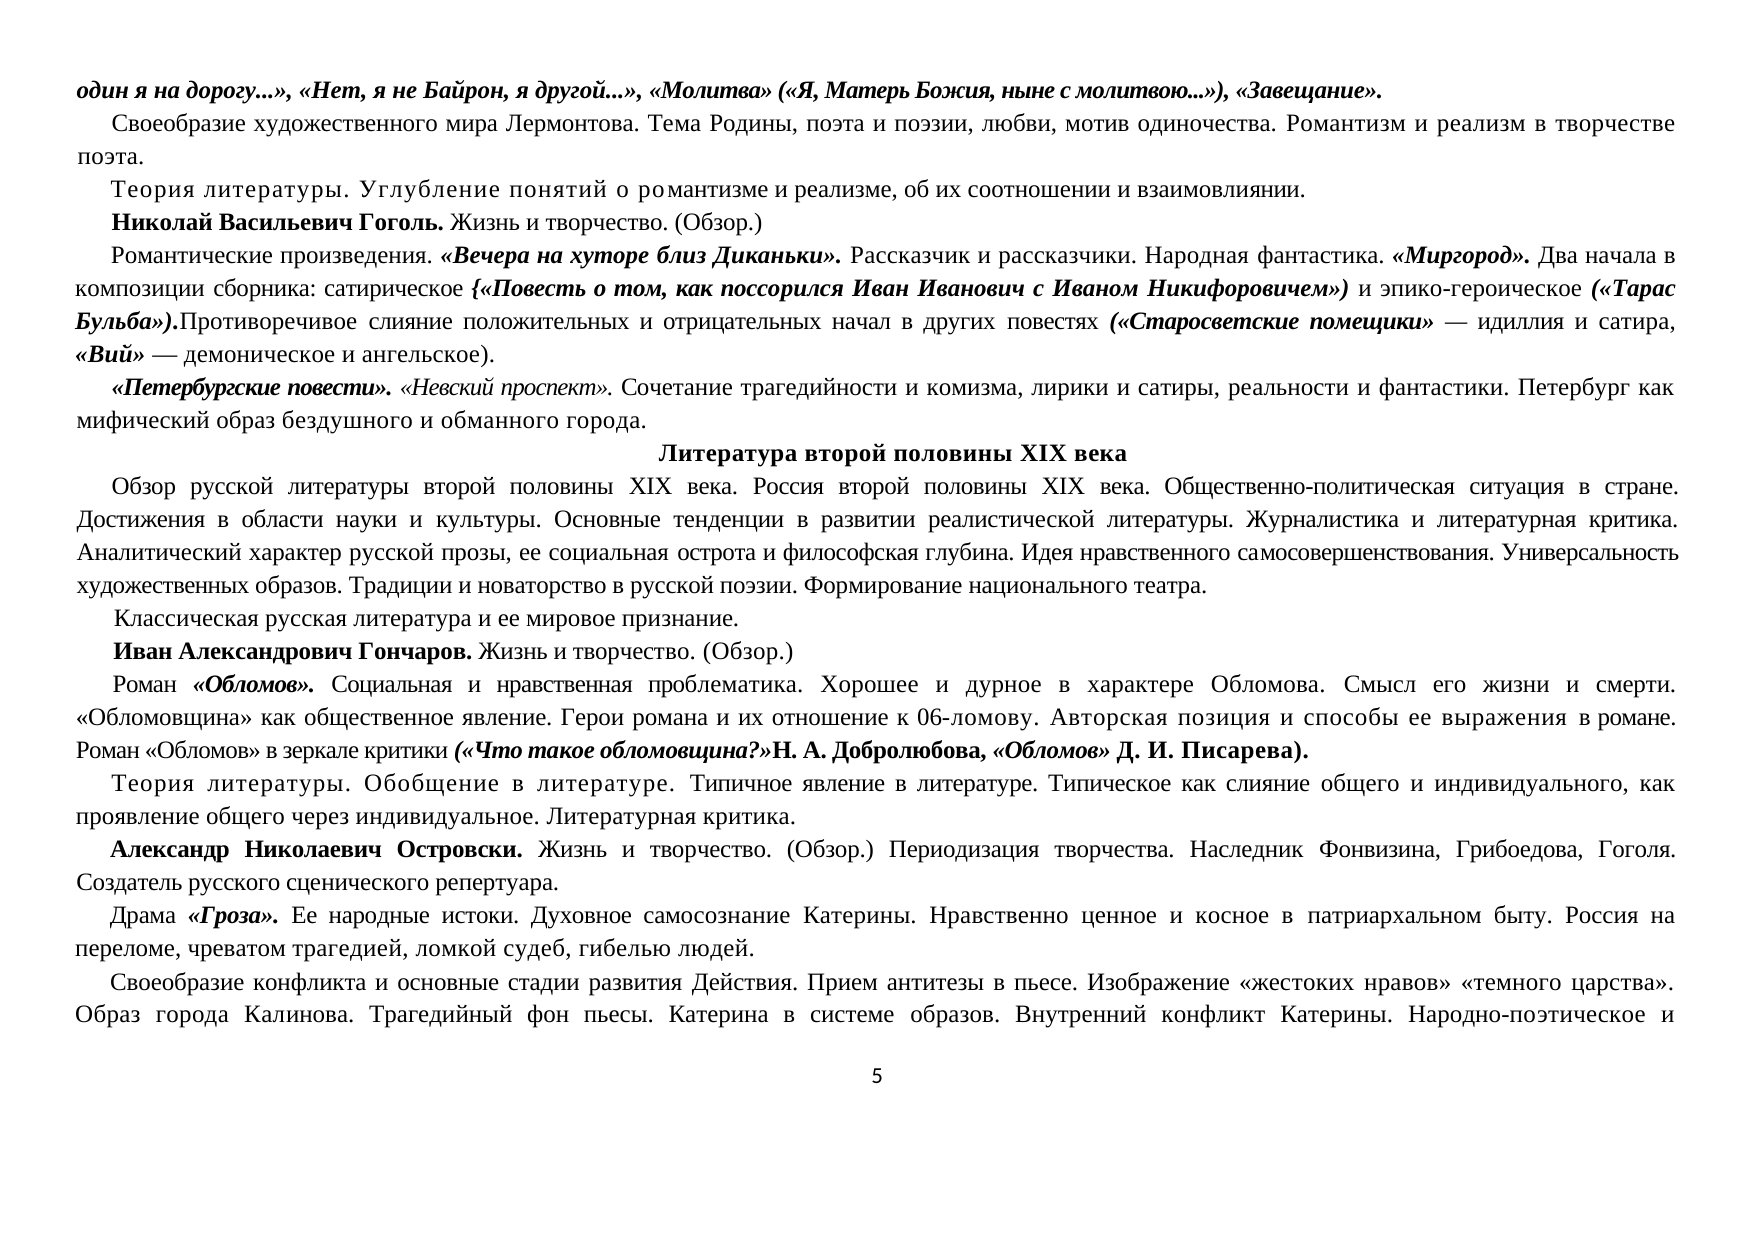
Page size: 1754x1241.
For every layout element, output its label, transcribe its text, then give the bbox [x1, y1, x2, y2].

text Романтические произведения. «Вечера на хуторе близ Диканьки». Рассказчик и рассказчики. Народная фантастика. «Миргород». Два начала в композиции сборника: сатирическое {«Повесть о том, как поссорился Иван Иванович с Иваном Никифоровичем») и эпико-героическое («Тарас Бульба»).Противоречивое слияние положительных и отрицательных начал в других повестях («Старосветские помещики» — идиллия и сатира, «Вий» — демоническое и ангельское). [75, 240, 1676, 368]
text Обзор русской литературы второй половины XIX века. Россия второй половины XIX века. Общественно-политическая ситуация в стране. Достижения в области науки и культуры. Основные тенденции в развитии реалистической литературы. Журналистика и литературная критика. Аналитический характер русской прозы, ее социальная острота и философская глубина. Идея нравственного самосовершенствования. Универсальность художественных образов. Традиции и новаторство в русской поэзии. Формирование национального театра. [76, 471, 1679, 599]
text Классическая русская литература и ее мировое признание. [76, 603, 1677, 632]
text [76, 75, 1679, 104]
text Теория литературы. Углубление понятий о романтизме и реализме, об их соотношении и взаимовлиянии. [76, 174, 1675, 203]
text Литература второй половины XIX века [76, 438, 1674, 467]
text Роман «Обломов». Социальная и нравственная проблематика. Хорошее и дурное в характере Обломова. Смысл его жизни и смерти. «Обломовщина» как общественное явление. Герои романа и их отношение к 06-ломову. Авторская позиция и способы ее выражения в романе. Роман «Обломов» в зеркале критики («Что такое обломовщина?»Н. А. Добролюбова, «Обломов» Д. И. Писарева). [76, 669, 1676, 764]
text Драма «Гроза». Ее народные истоки. Духовное самосознание Катерины. Нравственно ценное и косное в патриархальном быту. Россия на переломе, чреватом трагедией, ломкой судеб, гибелью людей. [75, 901, 1675, 962]
text Иван Александрович Гончаров. Жизнь и творчество. (Обзор.) [77, 636, 1676, 665]
text «Петербургские повести». «Невский проспект». Сочетание трагедийности и комизма, лирики и сатиры, реальности и фантастики. Петербург как мифический образ бездушного и обманного города. [76, 372, 1674, 434]
text Александр Николаевич Островски. Жизнь и творчество. (Обзор.) Периодизация творчества. Наследник Фонвизина, Грибоедова, Гоголя. Создатель русского сценического репертуара. [76, 834, 1676, 896]
text Николай Васильевич Гоголь. Жизнь и творчество. (Обзор.) [76, 207, 1674, 236]
text Теория литературы. Обобщение в литературе. Типичное явление в литературе. Типическое как слияние общего и индивидуального, как проявление общего через индивидуальное. Литературная критика. [76, 768, 1675, 830]
text Своеобразие художественного мира Лермонтова. Тема Родины, поэта и поэзии, любви, мотив одиночества. Романтизм и реализм в творчестве поэта. [77, 108, 1676, 170]
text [75, 967, 1675, 1028]
